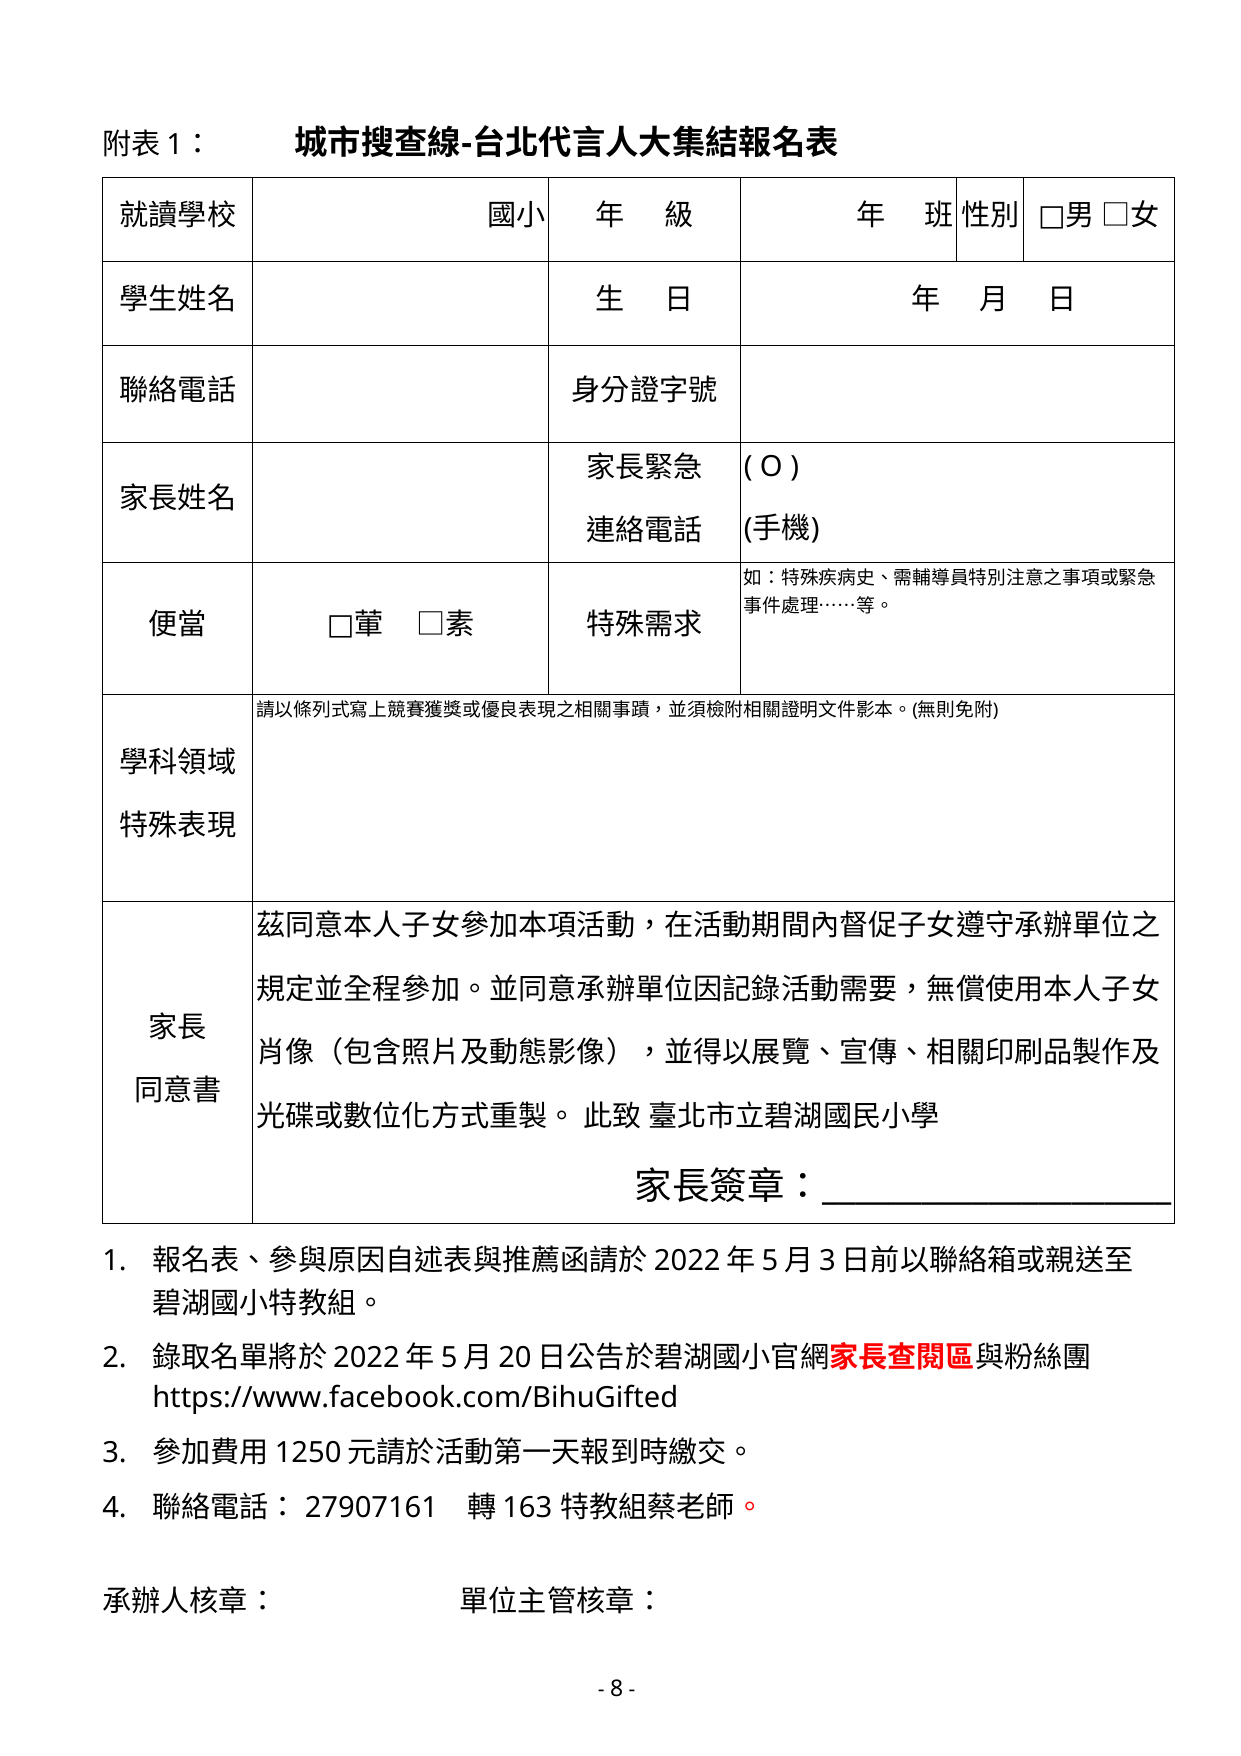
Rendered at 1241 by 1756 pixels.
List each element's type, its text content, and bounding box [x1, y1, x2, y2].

table_cell 家長姓名 [103, 443, 252, 562]
list 參加費用1250元請於活動第一天報到時繳交。 [102, 1428, 1142, 1471]
list 聯絡電話： 27907161 轉163 特教組蔡老師。 [102, 1483, 1142, 1526]
table_cell 家長 同意書 [103, 902, 252, 1223]
table_cell 學生姓名 [103, 262, 252, 344]
table_cell [253, 443, 548, 562]
table_cell 身分證字號 [549, 346, 740, 442]
table_cell 年 月 日 [741, 262, 1174, 344]
table_header □男 □女 [1024, 178, 1174, 261]
table_cell [253, 262, 548, 344]
table_cell 家長緊急 連絡電話 [549, 443, 740, 562]
table_cell 便當 [103, 563, 252, 694]
table_header 年 級 [549, 178, 740, 261]
table_header 性別 [957, 178, 1023, 261]
table_cell 生 日 [549, 262, 740, 344]
list 報名表、參與原因自述表與推薦函請於2022年5月3日前以聯絡箱或親送至碧湖國小特教組。 [102, 1237, 1142, 1321]
text 附表1： 城市搜查線-台北代言人大集結報名表 [102, 112, 1142, 164]
text 承辦人核章： 單位主管核章： [102, 1578, 1142, 1620]
table_cell □葷 □素 [253, 563, 548, 694]
list 錄取名單將於2022年5月20日公告於碧湖國小官網家長查閱區與粉絲團https://www.facebook.com/BihuGifted [102, 1334, 1142, 1416]
table_cell 請以條列式寫上競賽獲獎或優良表現之相關事蹟，並須檢附相關證明文件影本。(無則免附) [253, 695, 1174, 901]
table_header 年 班 [741, 178, 956, 261]
table_cell ( O ) (手機) [741, 443, 1174, 562]
table_cell 聯絡電話 [103, 346, 252, 442]
table_cell [741, 346, 1174, 442]
table_cell 如：特殊疾病史、需輔導員特別注意之事項或緊急事件處理……等。 [741, 563, 1174, 694]
table_cell 茲同意本人子女參加本項活動，在活動期間內督促子女遵守承辦單位之規定並全程參加。並同意承辦單位因記錄活動需要，無償使用本人子女肖像（包含照片及動態影像），並得以展覽、宣傳、相關印刷品製作及光碟或數位化方式重製。 此致 臺北市立碧湖國民小學 家長簽章：_____________________ [253, 902, 1174, 1223]
table_header 國小 [253, 178, 548, 261]
table_cell 特殊需求 [549, 563, 740, 694]
table_cell 學科領域 特殊表現 [103, 695, 252, 901]
table_cell [253, 346, 548, 442]
table_header 就讀學校 [103, 178, 252, 261]
